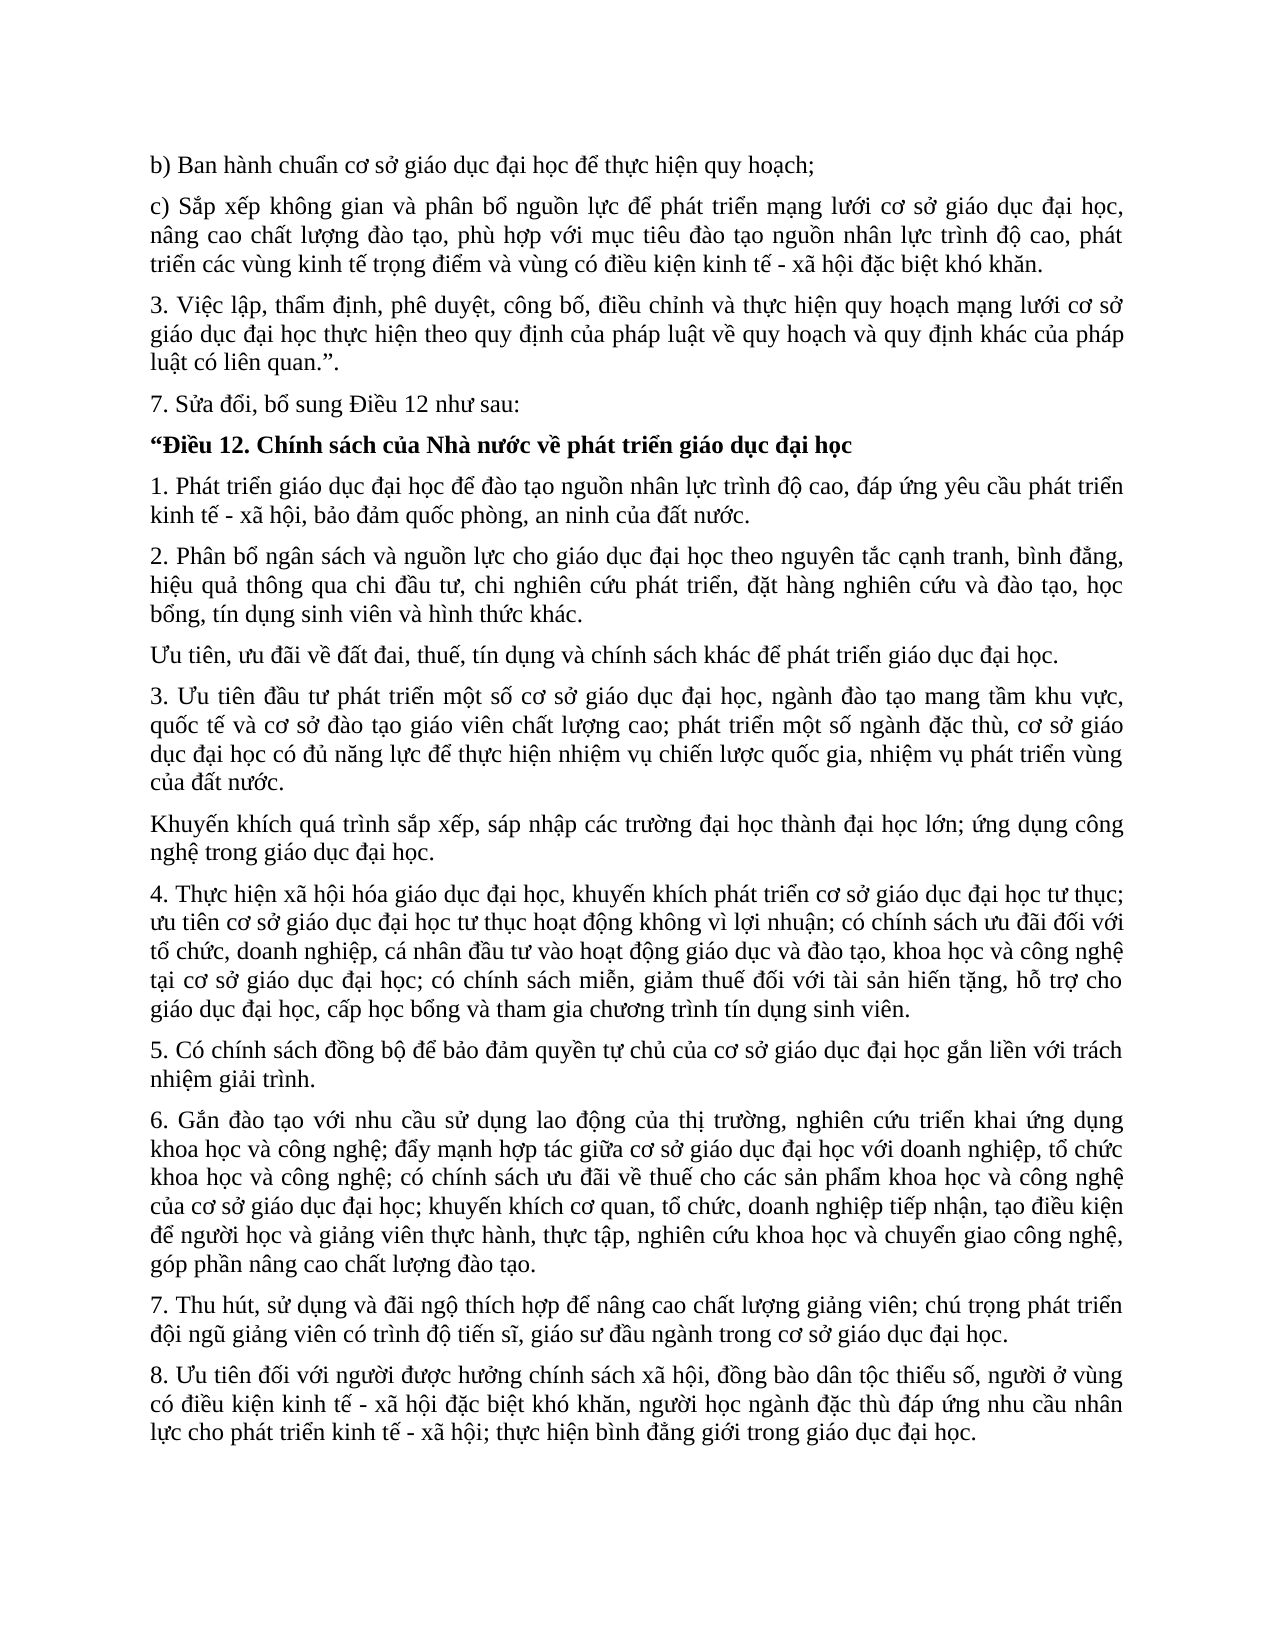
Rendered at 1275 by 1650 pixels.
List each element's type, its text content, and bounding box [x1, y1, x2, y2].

text 1. Phát triển giáo dục đại học để đào tạo nguồn nhân lực trình độ cao, đáp ứng yêu cầu phát triển kinh tế - xã hội, bảo đảm quốc phòng, an ninh của đất nước. [150, 471, 1125, 529]
text 7. Thu hút, sử dụng và đãi ngộ thích hợp để nâng cao chất lượng giảng viên; chú trọng phát triển đội ngũ giảng viên có trình độ tiến sĩ, giáo sư đầu ngành trong cơ sở giáo dục đại học. [150, 1290, 1125, 1347]
text 5. Có chính sách đồng bộ để bảo đảm quyền tự chủ của cơ sở giáo dục đại học gắn liền với trách nhiệm giải trình. [150, 1035, 1125, 1092]
text “Điều 12. Chính sách của Nhà nước về phát triển giáo dục đại học [150, 430, 1125, 459]
text 3. Việc lập, thẩm định, phê duyệt, công bố, điều chỉnh và thực hiện quy hoạch mạng lưới cơ sở giáo dục đại học thực hiện theo quy định của pháp luật về quy hoạch và quy định khác của pháp luật có liên quan.”. [150, 290, 1125, 376]
text 3. Ưu tiên đầu tư phát triển một số cơ sở giáo dục đại học, ngành đào tạo mang tầm khu vực, quốc tế và cơ sở đào tạo giáo viên chất lượng cao; phát triển một số ngành đặc thù, cơ sở giáo dục đại học có đủ năng lực để thực hiện nhiệm vụ chiến lược quốc gia, nhiệm vụ phát triển vùng của đất nước. [150, 681, 1125, 796]
text Ưu tiên, ưu đãi về đất đai, thuế, tín dụng và chính sách khác để phát triển giáo dục đại học. [150, 640, 1125, 669]
text c) Sắp xếp không gian và phân bổ nguồn lực để phát triển mạng lưới cơ sở giáo dục đại học, nâng cao chất lượng đào tạo, phù hợp với mục tiêu đào tạo nguồn nhân lực trình độ cao, phát triển các vùng kinh tế trọng điểm và vùng có điều kiện kinh tế - xã hội đặc biệt khó khăn. [150, 191, 1125, 277]
text 7. Sửa đổi, bổ sung Điều 12 như sau: [150, 389, 1125, 417]
text b) Ban hành chuẩn cơ sở giáo dục đại học để thực hiện quy hoạch; [150, 150, 1125, 179]
text Khuyến khích quá trình sắp xếp, sáp nhập các trường đại học thành đại học lớn; ứng dụng công nghệ trong giáo dục đại học. [150, 809, 1125, 866]
text 4. Thực hiện xã hội hóa giáo dục đại học, khuyến khích phát triển cơ sở giáo dục đại học tư thục; ưu tiên cơ sở giáo dục đại học tư thục hoạt động không vì lợi nhuận; có chính sách ưu đãi đối với tổ chức, doanh nghiệp, cá nhân đầu tư vào hoạt động giáo dục và đào tạo, khoa học và công nghệ tại cơ sở giáo dục đại học; có chính sách miễn, giảm thuế đối với tài sản hiến tặng, hỗ trợ cho giáo dục đại học, cấp học bổng và tham gia chương trình tín dụng sinh viên. [150, 879, 1125, 1022]
text 6. Gắn đào tạo với nhu cầu sử dụng lao động của thị trường, nghiên cứu triển khai ứng dụng khoa học và công nghệ; đẩy mạnh hợp tác giữa cơ sở giáo dục đại học với doanh nghiệp, tổ chức khoa học và công nghệ; có chính sách ưu đãi về thuế cho các sản phẩm khoa học và công nghệ của cơ sở giáo dục đại học; khuyến khích cơ quan, tổ chức, doanh nghiệp tiếp nhận, tạo điều kiện để người học và giảng viên thực hành, thực tập, nghiên cứu khoa học và chuyển giao công nghệ, góp phần nâng cao chất lượng đào tạo. [150, 1105, 1125, 1277]
text 8. Ưu tiên đối với người được hưởng chính sách xã hội, đồng bào dân tộc thiểu số, người ở vùng có điều kiện kinh tế - xã hội đặc biệt khó khăn, người học ngành đặc thù đáp ứng nhu cầu nhân lực cho phát triển kinh tế - xã hội; thực hiện bình đẳng giới trong giáo dục đại học. [150, 1360, 1125, 1446]
text 2. Phân bổ ngân sách và nguồn lực cho giáo dục đại học theo nguyên tắc cạnh tranh, bình đẳng, hiệu quả thông qua chi đầu tư, chi nghiên cứu phát triển, đặt hàng nghiên cứu và đào tạo, học bổng, tín dụng sinh viên và hình thức khác. [150, 541, 1125, 627]
